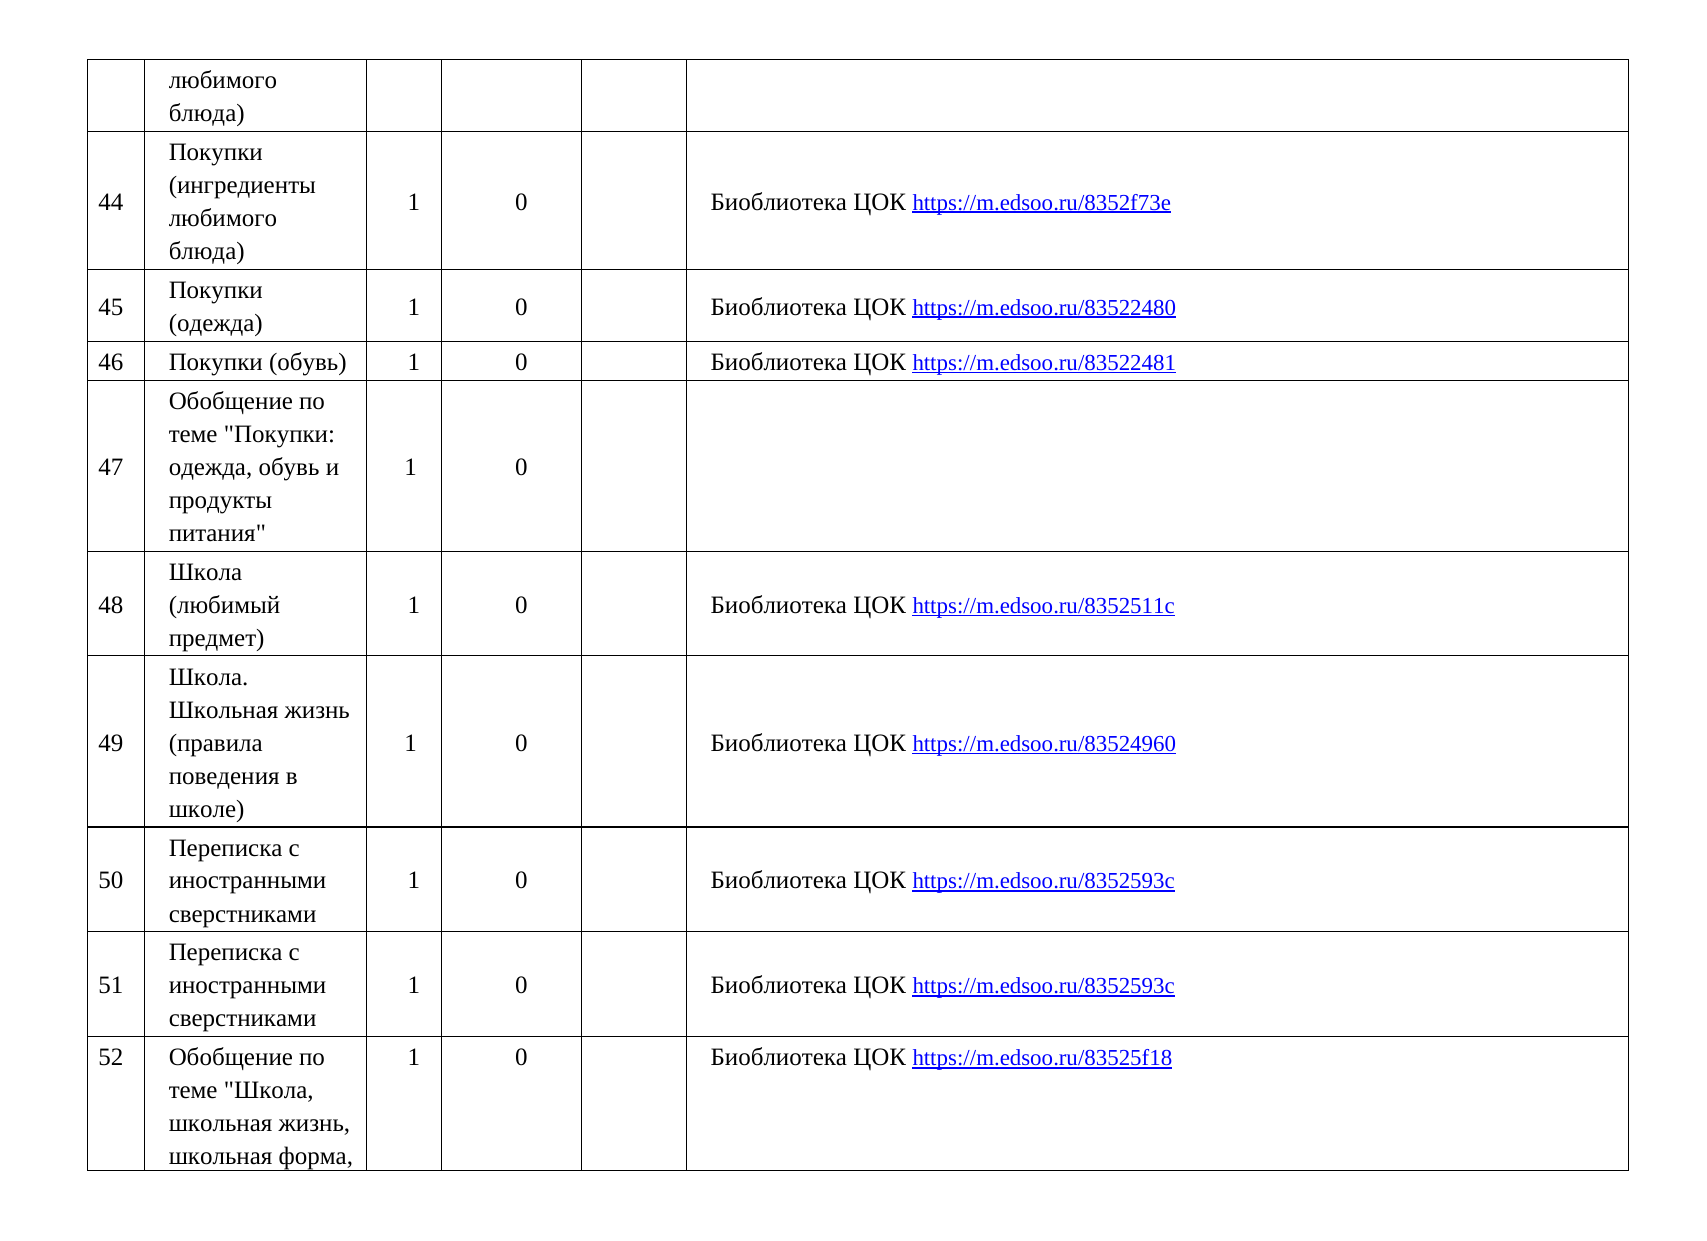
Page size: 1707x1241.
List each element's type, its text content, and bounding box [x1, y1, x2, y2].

table_cell [582, 381, 686, 551]
table_cell 43 [88, 60, 144, 131]
table_cell Переписка с иностранными сверстниками [145, 932, 366, 1036]
table_cell Покупки (ингредиенты любимого блюда) [145, 132, 366, 269]
table_cell [582, 552, 686, 655]
table_cell Биоблиотека ЦОК https://m.edsoo.ru/83522481 [687, 342, 1628, 379]
table_cell [582, 342, 686, 379]
table_cell [582, 132, 686, 269]
table_cell 47 [88, 381, 144, 551]
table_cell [687, 132, 1628, 269]
table_cell 48 [88, 552, 144, 655]
table_cell 1 [367, 132, 441, 269]
table_cell [582, 828, 686, 931]
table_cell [145, 60, 366, 131]
table_cell Школа (любимый предмет) [145, 552, 366, 655]
table_cell 1 [367, 828, 441, 931]
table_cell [687, 1037, 1628, 1170]
table_cell [582, 60, 686, 131]
table_cell [582, 932, 686, 1036]
table_cell 0 [442, 381, 581, 551]
table_cell [582, 656, 686, 826]
table_cell 0 [442, 552, 581, 655]
table_cell 1 [367, 342, 441, 379]
table_cell 0 [442, 1037, 581, 1170]
table_cell 0 [442, 656, 581, 826]
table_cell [145, 1037, 366, 1170]
table_cell 51 [88, 932, 144, 1036]
table_cell Переписка с иностранными сверстниками [145, 828, 366, 931]
table_cell 0 [442, 932, 581, 1036]
table_cell 1 [367, 552, 441, 655]
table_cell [687, 60, 1628, 131]
table_cell 44 [88, 132, 144, 269]
table_cell 1 [367, 381, 441, 551]
table_cell Биоблиотека ЦОК https://m.edsoo.ru/83522480 [687, 270, 1628, 341]
table_cell [582, 1037, 686, 1170]
table_cell 0 [442, 342, 581, 379]
table_cell [687, 381, 1628, 551]
table_cell 0 [442, 270, 581, 341]
table_cell 1 [367, 60, 441, 131]
table_cell Покупки (обувь) [145, 342, 366, 379]
table_cell 45 [88, 270, 144, 341]
table_cell 52 [88, 1037, 144, 1170]
table_cell 1 [367, 270, 441, 341]
table_cell Биоблиотека ЦОК https://m.edsoo.ru/8352511c [687, 552, 1628, 655]
table_cell Биоблиотека ЦОК https://m.edsoo.ru/8352593c [687, 932, 1628, 1036]
table_cell 0 [442, 132, 581, 269]
table_cell 1 [367, 656, 441, 826]
table_cell 1 [367, 932, 441, 1036]
table_cell Биоблиотека ЦОК https://m.edsoo.ru/83524960 [687, 656, 1628, 826]
table_cell [582, 270, 686, 341]
table_cell 50 [88, 828, 144, 931]
table_cell Школа. Школьная жизнь (правила поведения в школе) [145, 656, 366, 826]
table_cell 1 [367, 1037, 441, 1170]
table_cell 0 [442, 828, 581, 931]
table_cell Обобщение по теме "Покупки: одежда, обувь и продукты питания" [145, 381, 366, 551]
table_cell 49 [88, 656, 144, 826]
table_cell 0 [442, 60, 581, 131]
table_cell Покупки (одежда) [145, 270, 366, 341]
table_cell Биоблиотека ЦОК https://m.edsoo.ru/8352593c [687, 828, 1628, 931]
table_cell 46 [88, 342, 144, 379]
